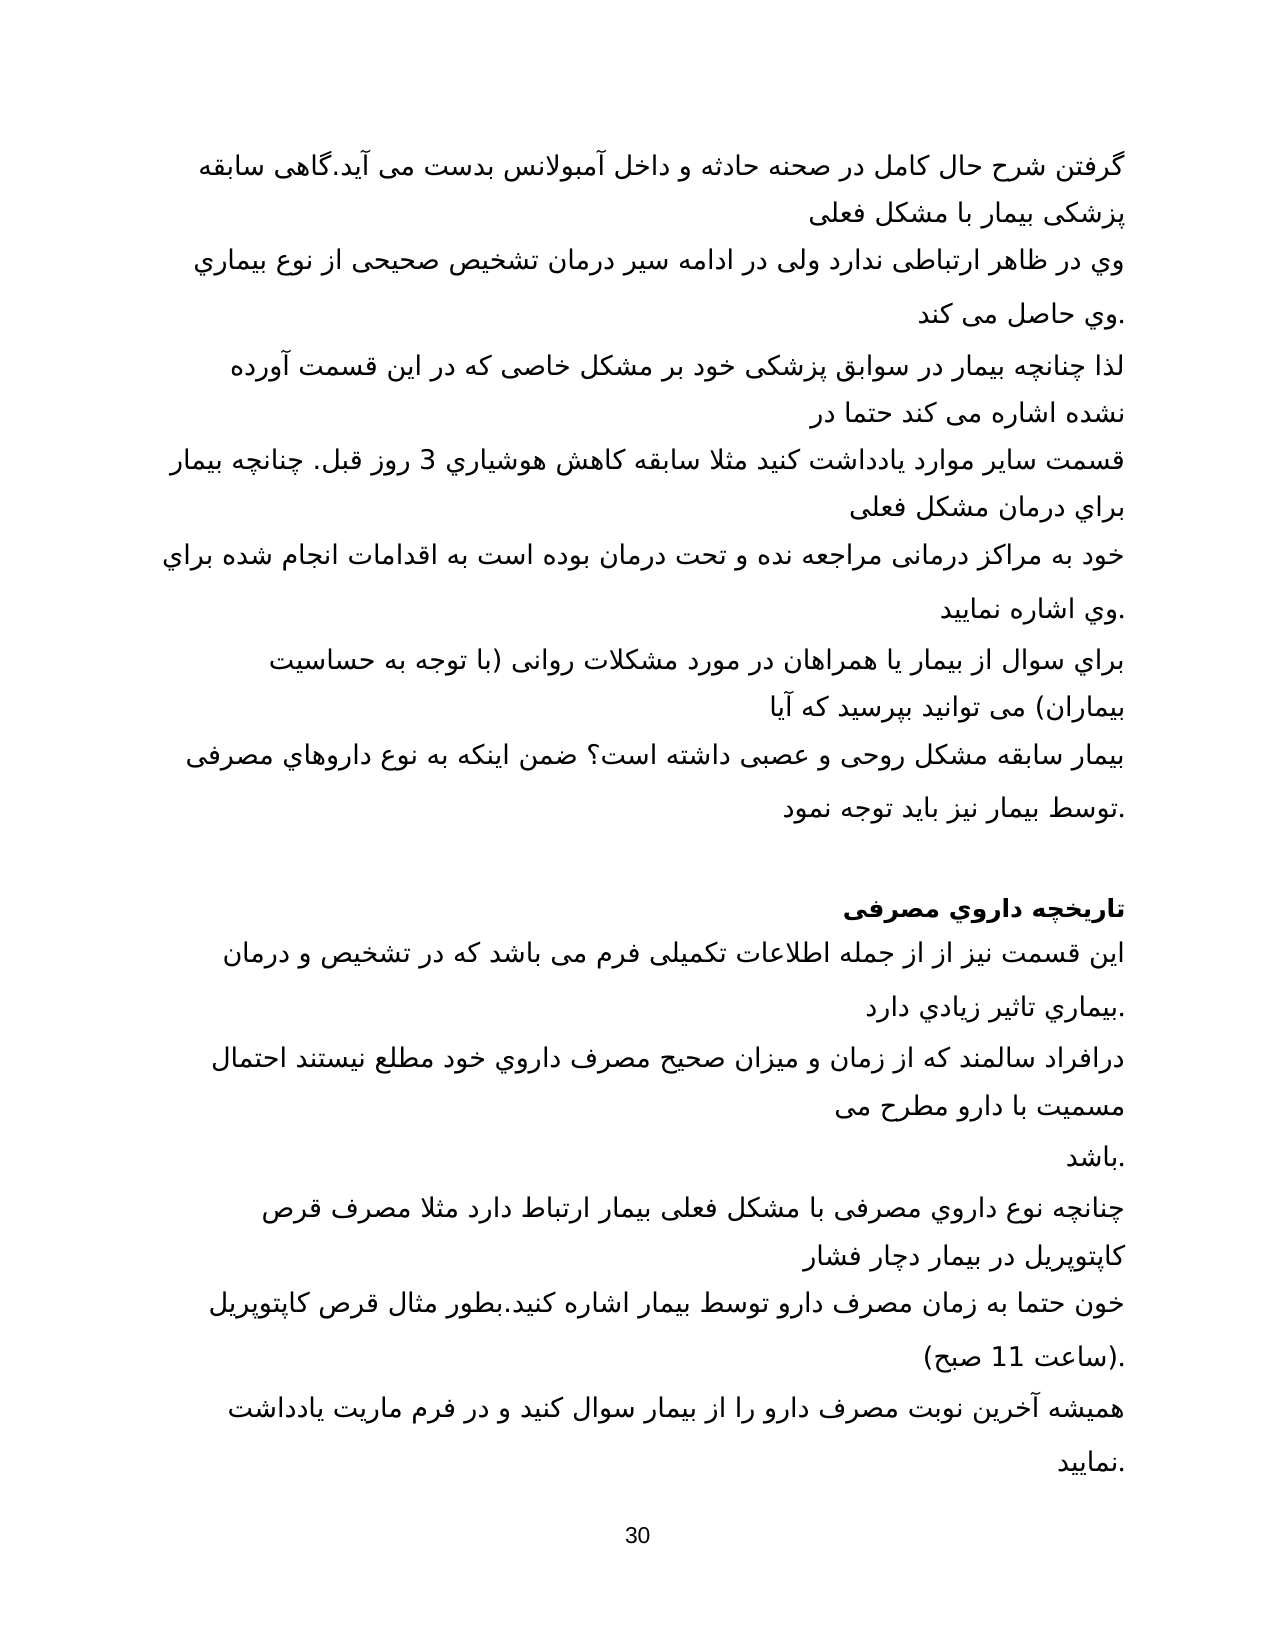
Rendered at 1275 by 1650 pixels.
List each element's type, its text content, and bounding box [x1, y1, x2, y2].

text چنانچه نوع داروي مصرفی با مشکل فعلی بیمار ارتباط دارد مثلا مصرف قرص کاپتوپریل در بیمار دچار فشار [150, 1193, 1125, 1272]
text گرفتن شرح حال کامل در صحنه حادثه و داخل آمبولانس بدست می آید.گاهی سابقه پزشکی بیمار با مشکل فعلی [150, 150, 1125, 229]
text همیشه آخرین نوبت مصرف دارو را از بیمار سوال کنید و در فرم ماریت یادداشت نمایید. [150, 1393, 1125, 1479]
text تاریخچه داروي مصرفی [150, 894, 1125, 923]
text لذا چنانچه بیمار در سوابق پزشکی خود بر مشکل خاصی که در این قسمت آورده نشده اشاره می کند حتما در [150, 350, 1125, 429]
text درافراد سالمند که از زمان و میزان صحیح مصرف داروي خود مطلع نیستند احتمال مسمیت با دارو مطرح می [150, 1043, 1125, 1122]
text خود به مراکز درمانی مراجعه نده و تحت درمان بوده است به اقدامات انجام شده براي وي اشاره نمایید. [150, 539, 1125, 626]
text وي در ظاهر ارتباطی ندارد ولی در ادامه سیر درمان تشخیص صحیحی از نوع بیماري وي حاصل می کند. [150, 244, 1125, 331]
text قسمت سایر موارد یادداشت کنید مثلا سابقه کاهش هوشیاري 3 روز قبل. چنانچه بیمار براي درمان مشکل فعلی [150, 444, 1125, 523]
text خون حتما به زمان مصرف دارو توسط بیمار اشاره کنید.بطور مثال قرص کاپتوپریل (ساعت 11 صبح). [150, 1287, 1125, 1374]
text بیمار سابقه مشکل روحی و عصبی داشته است؟ ضمن اینکه به نوع داروهاي مصرفی توسط بیمار نیز باید توجه نمود. [150, 739, 1125, 826]
text باشد. [150, 1137, 1125, 1174]
text این قسمت نیز از از جمله اطلاعات تکمیلی فرم می باشد که در تشخیص و درمان بیماري تاثیر زیادي دارد. [150, 937, 1125, 1024]
text براي سوال از بیمار یا همراهان در مورد مشکلات روانی (با توجه به حساسیت بیماران) می توانید بپرسید که آیا [150, 644, 1125, 723]
